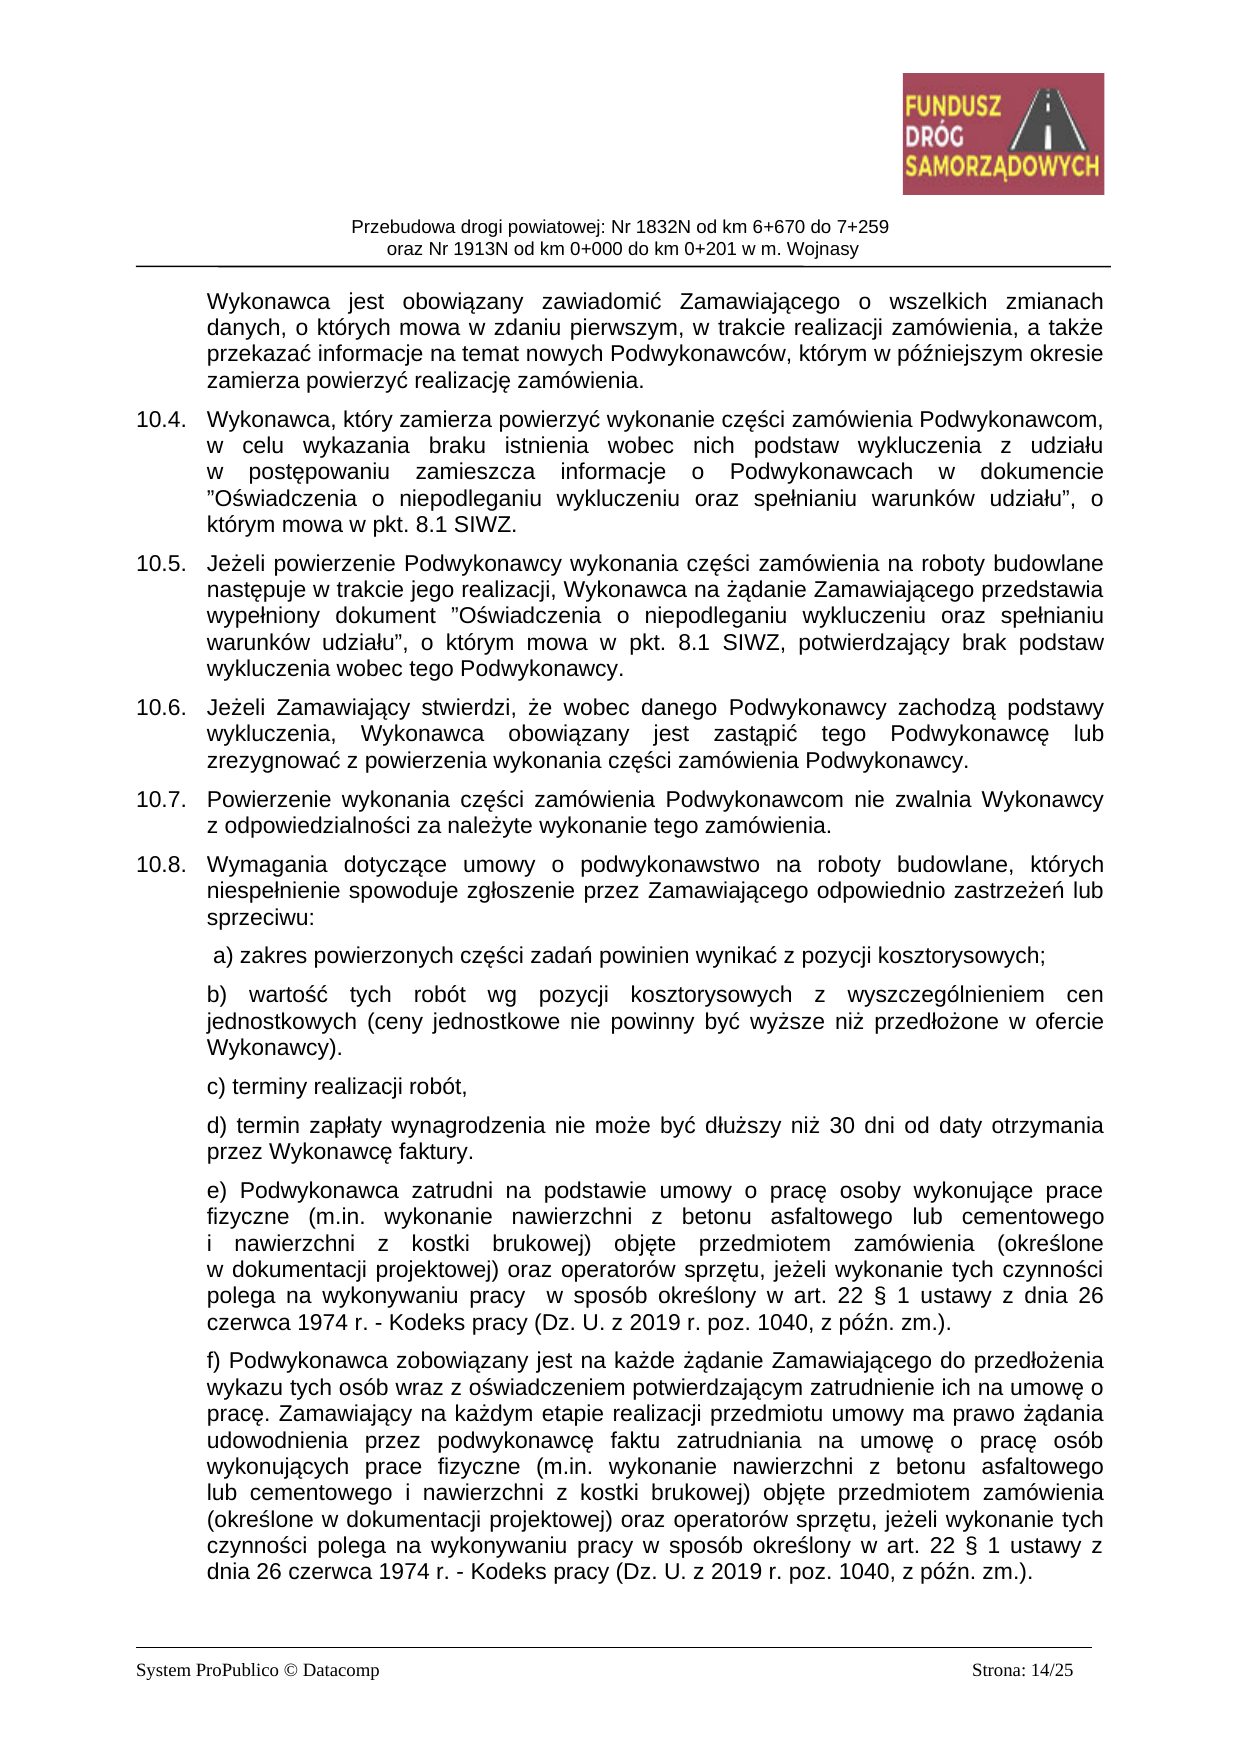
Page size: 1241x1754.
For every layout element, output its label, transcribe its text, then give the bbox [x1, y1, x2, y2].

subtitle c) terminy realizacji robót, [207, 1073, 1104, 1099]
picture [902, 73, 1105, 195]
subtitle b) wartość tych robót wg pozycji kosztorysowych z wyszczególnieniem cen jednostkowych (ceny jednostkowe nie powinny być wyższe niż przedłożone w ofercie Wykonawcy). [207, 981, 1104, 1060]
subtitle Jeżeli Zamawiający stwierdzi, że wobec danego Podwykonawcy zachodzą podstawy wykluczenia, Wykonawca obowiązany jest zastąpić tego Podwykonawcę lub zrezygnować z powierzenia wykonania części zamówienia Podwykonawcy. [136, 694, 1104, 773]
subtitle Powierzenie wykonania części zamówienia Podwykonawcom nie zwalnia Wykonawcy z odpowiedzialności za należyte wykonanie tego zamówienia. [136, 786, 1104, 838]
subtitle Jeżeli powierzenie Podwykonawcy wykonania części zamówienia na roboty budowlane następuje w trakcie jego realizacji, Wykonawca na żądanie Zamawiającego przedstawia wypełniony dokument ”Oświadczenia o niepodleganiu wykluczeniu oraz spełnianiu warunków udziału”, o którym mowa w pkt. 8.1 SIWZ, potwierdzający brak podstaw wykluczenia wobec tego Podwykonawcy. [136, 550, 1104, 682]
subtitle f) Podwykonawca zobowiązany jest na każde żądanie Zamawiającego do przedłożenia wykazu tych osób wraz z oświadczeniem potwierdzającym zatrudnienie ich na umowę o pracę. Zamawiający na każdym etapie realizacji przedmiotu umowy ma prawo żądania udowodnienia przez podwykonawcę faktu zatrudniania na umowę o pracę osób wykonujących prace fizyczne (m.in. wykonanie nawierzchni z betonu asfaltowego lub cementowego i nawierzchni z kostki brukowej) objęte przedmiotem zamówienia (określone w dokumentacji projektowej) oraz operatorów sprzętu, jeżeli wykonanie tych czynności polega na wykonywaniu pracy w sposób określony w art. 22 § 1 ustawy z dnia 26 czerwca 1974 r. - Kodeks pracy (Dz. U. z 2019 r. poz. 1040, z późn. zm.). [207, 1347, 1104, 1585]
subtitle Wykonawca jest obowiązany zawiadomić Zamawiającego o wszelkich zmianach danych, o których mowa w zdaniu pierwszym, w trakcie realizacji zamówienia, a także przekazać informacje na temat nowych Podwykonawców, którym w późniejszym okresie zamierza powierzyć realizację zamówienia. [207, 288, 1104, 393]
subtitle Wymagania dotyczące umowy o podwykonawstwo na roboty budowlane, których niespełnienie spowoduje zgłoszenie przez Zamawiającego odpowiednio zastrzeżeń lub sprzeciwu: [136, 851, 1104, 930]
subtitle Wykonawca, który zamierza powierzyć wykonanie części zamówienia Podwykonawcom, w celu wykazania braku istnienia wobec nich podstaw wykluczenia z udziału w postępowaniu zamieszcza informacje o Podwykonawcach w dokumencie ”Oświadczenia o niepodleganiu wykluczeniu oraz spełnianiu warunków udziału”, o którym mowa w pkt. 8.1 SIWZ. [136, 406, 1104, 537]
subtitle e) Podwykonawca zatrudni na podstawie umowy o pracę osoby wykonujące prace fizyczne (m.in. wykonanie nawierzchni z betonu asfaltowego lub cementowego i nawierzchni z kostki brukowej) objęte przedmiotem zamówienia (określone w dokumentacji projektowej) oraz operatorów sprzętu, jeżeli wykonanie tych czynności polega na wykonywaniu pracy w sposób określony w art. 22 § 1 ustawy z dnia 26 czerwca 1974 r. - Kodeks pracy (Dz. U. z 2019 r. poz. 1040, z późn. zm.). [207, 1177, 1104, 1335]
subtitle a) zakres powierzonych części zadań powinien wynikać z pozycji kosztorysowych; [207, 942, 1104, 969]
subtitle d) termin zapłaty wynagrodzenia nie może być dłuższy niż 30 dni od daty otrzymania przez Wykonawcę faktury. [207, 1112, 1104, 1164]
